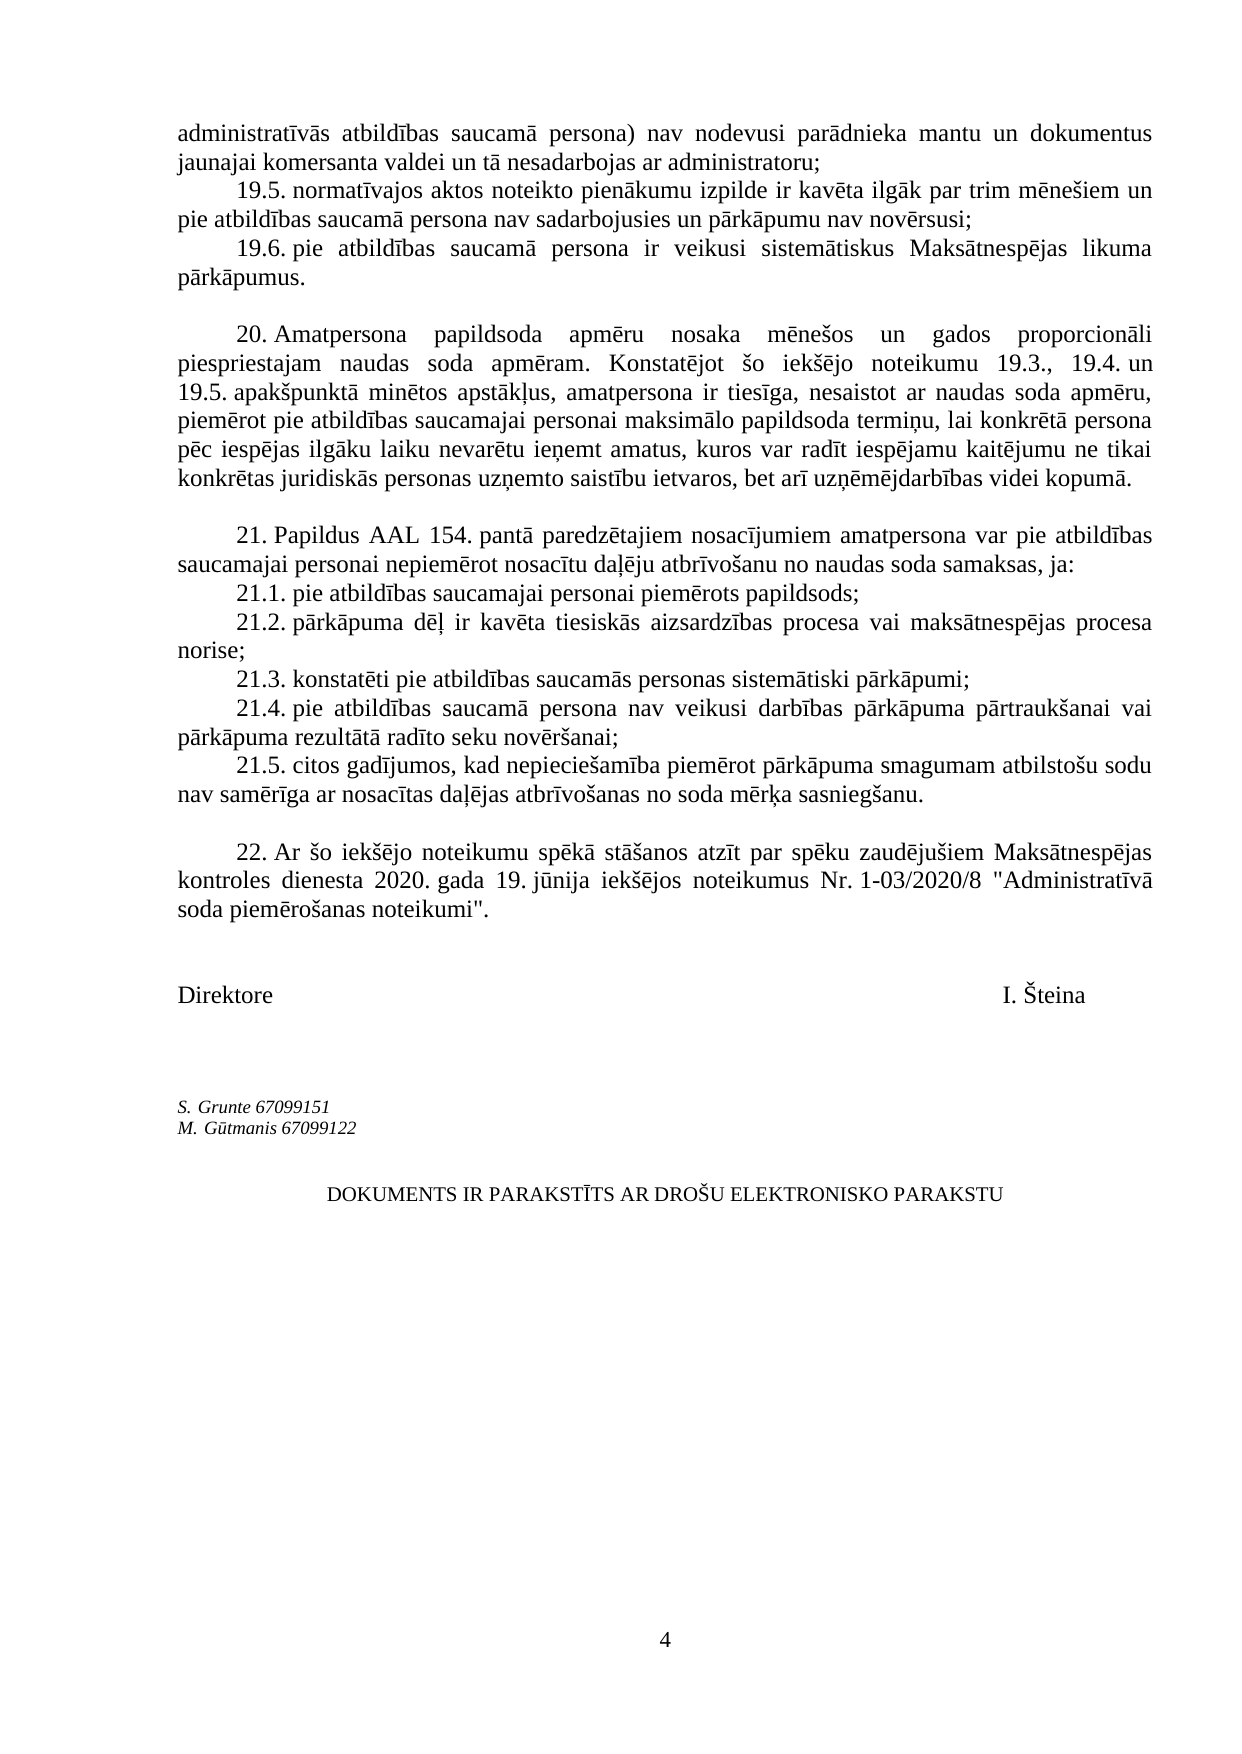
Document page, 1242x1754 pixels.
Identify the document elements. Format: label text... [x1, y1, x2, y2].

text 20. Amatpersona papildsoda apmēru nosaka mēnešos un gados proporcionāli piespriestajam naudas soda apmēram. Konstatējot šo iekšējo noteikumu 19.3., 19.4. un 19.5. apakšpunktā minētos apstākļus, amatpersona ir tiesīga, nesaistot ar naudas soda apmēru, piemērot pie atbildības saucamajai personai maksimālo papildsoda termiņu, lai konkrētā persona pēc iespējas ilgāku laiku nevarētu ieņemt amatus, kuros var radīt iespējamu kaitējumu ne tikai konkrētas juridiskās personas uzņemto saistību ietvaros, bet arī uzņēmējdarbības videi kopumā. [177, 319, 1153, 492]
text 21.4. pie atbildības saucamā persona nav veikusi darbības pārkāpuma pārtraukšanai vai pārkāpuma rezultātā radīto seku novēršanai; [177, 693, 1153, 751]
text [177, 118, 1153, 176]
text S. Grunte 67099151 [177, 1096, 1153, 1117]
text 22. Ar šo iekšējo noteikumu spēkā stāšanos atzīt par spēku zaudējušiem Maksātnespējas kontroles dienesta 2020. gada 19. jūnija iekšējos noteikumus Nr. 1-03/2020/8 "Administratīvā soda piemērošanas noteikumi". [177, 837, 1153, 923]
text M. Gūtmanis 67099122 [177, 1117, 1153, 1139]
text 21.5. citos gadījumos, kad nepieciešamība piemērot pārkāpuma smagumam atbilstošu sodu nav samērīga ar nosacītas daļējas atbrīvošanas no soda mērķa sasniegšanu. [177, 751, 1153, 808]
text 21.2. pārkāpuma dēļ ir kavēta tiesiskās aizsardzības procesa vai maksātnespējas procesa norise; [177, 607, 1153, 664]
text 21. Papildus AAL 154. pantā paredzētajiem nosacījumiem amatpersona var pie atbildības saucamajai personai nepiemērot nosacītu daļēju atbrīvošanu no naudas soda samaksas, ja: [177, 521, 1153, 578]
text 19.6. pie atbildības saucamā persona ir veikusi sistemātiskus Maksātnespējas likuma pārkāpumus. [177, 233, 1153, 291]
text DOKUMENTS IR PARAKSTĪTS AR DROŠU ELEKTRONISKO PARAKSTU [177, 1182, 1153, 1206]
text 19.5. normatīvajos aktos noteikto pienākumu izpilde ir kavēta ilgāk par trim mēnešiem un pie atbildības saucamā persona nav sadarbojusies un pārkāpumu nav novērsusi; [177, 176, 1153, 233]
text Direktore I. Šteina [177, 981, 1153, 1009]
text 21.3. konstatēti pie atbildības saucamās personas sistemātiski pārkāpumi; [236, 664, 1153, 693]
text 21.1. pie atbildības saucamajai personai piemērots papildsods; [177, 578, 1153, 607]
